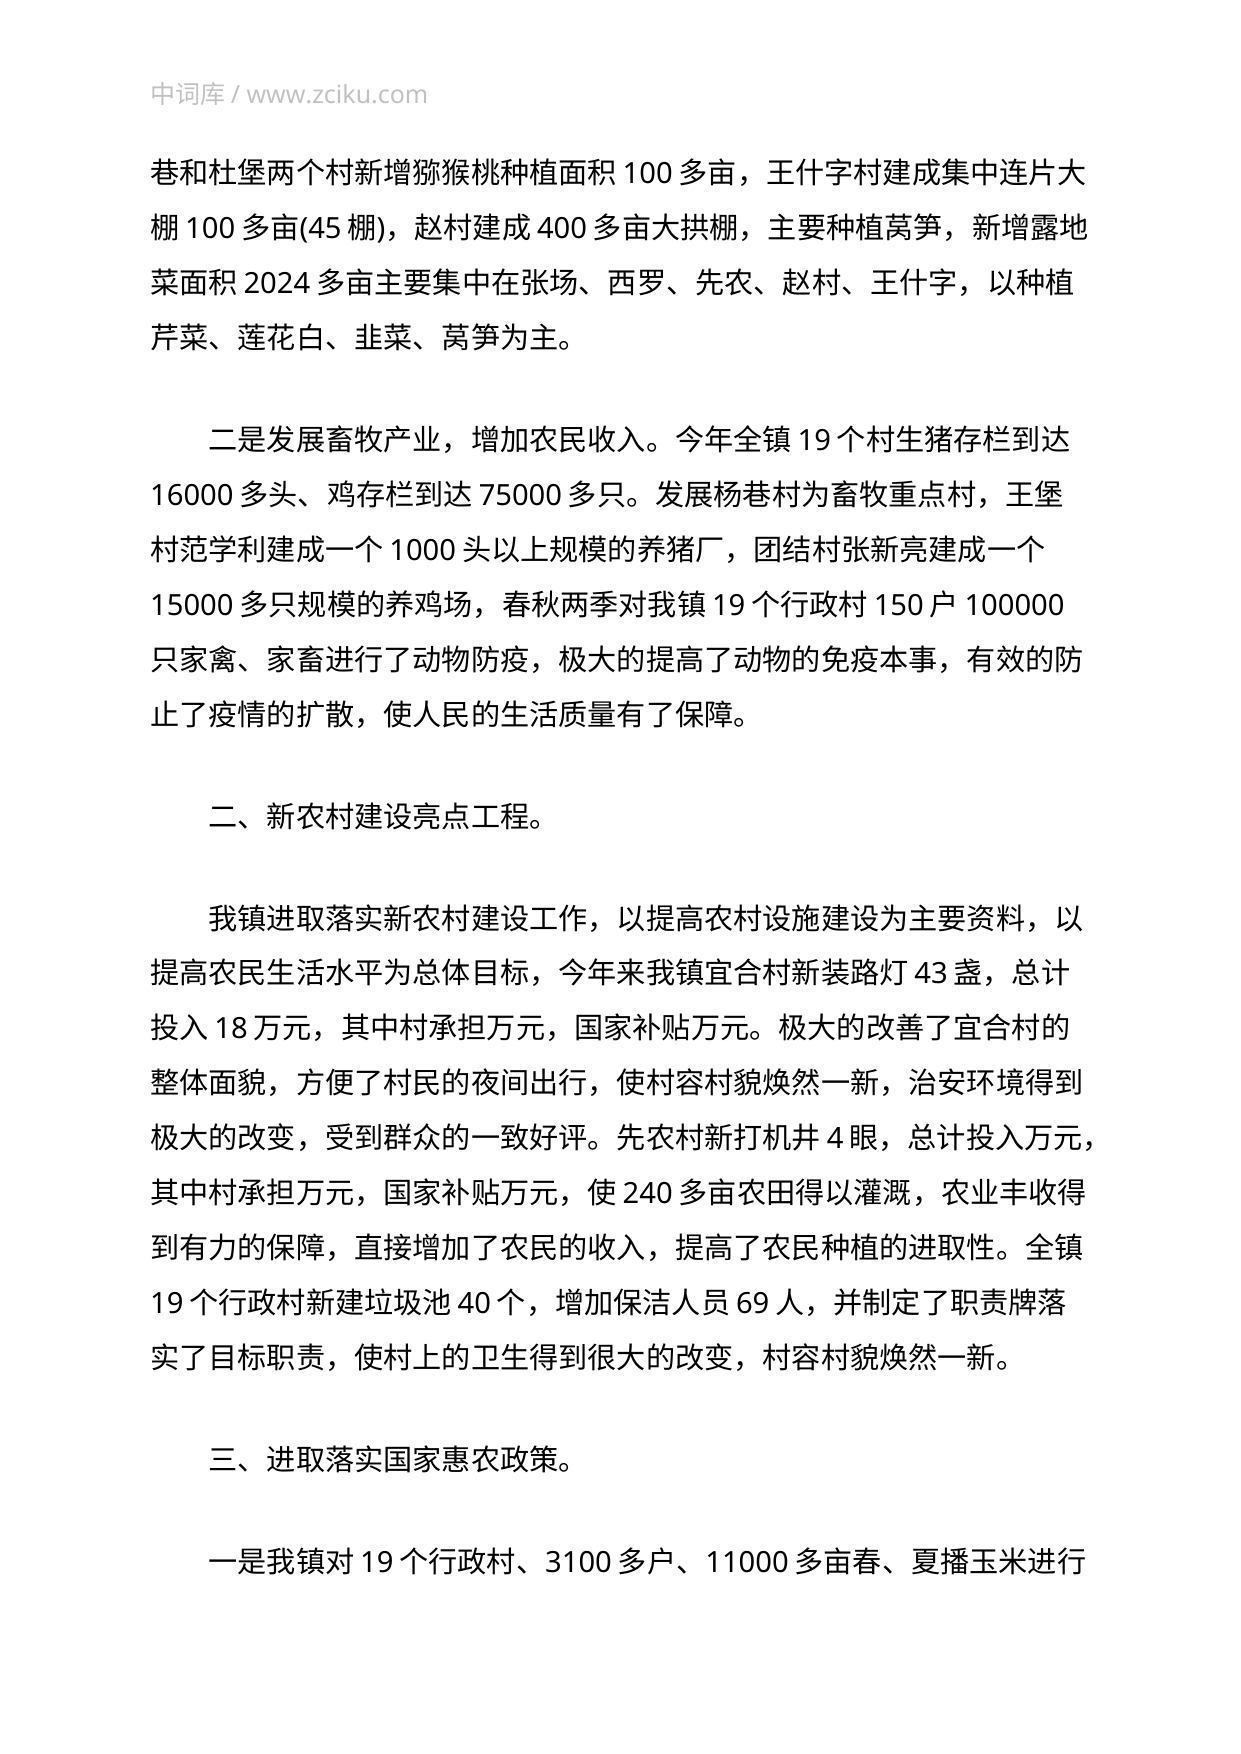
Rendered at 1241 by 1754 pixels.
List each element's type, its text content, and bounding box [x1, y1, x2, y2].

text 三、进取落实国家惠农政策。 [150, 1437, 1090, 1479]
text 我镇进取落实新农村建设工作，以提高农村设施建设为主要资料，以提高农民生活水平为总体目标，今年来我镇宜合村新装路灯43盏，总计投入18万元，其中村承担万元，国家补贴万元。极大的改善了宜合村的整体面貌，方便了村民的夜间出行，使村容村貌焕然一新，治安环境得到极大的改变，受到群众的一致好评。先农村新打机井4眼，总计投入万元，其中村承担万元，国家补贴万元，使240多亩农田得以灌溉，农业丰收得到有力的保障，直接增加了农民的收入，提高了农民种植的进取性。全镇19个行政村新建垃圾池40个，增加保洁人员69人，并制定了职责牌落实了目标职责，使村上的卫生得到很大的改变，村容村貌焕然一新。 [150, 895, 1090, 1377]
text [150, 1538, 1090, 1581]
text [150, 150, 1090, 357]
text 二是发展畜牧产业，增加农民收入。今年全镇19个村生猪存栏到达16000多头、鸡存栏到达75000多只。发展杨巷村为畜牧重点村，王堡村范学利建成一个1000头以上规模的养猪厂，团结村张新亮建成一个15000多只规模的养鸡场，春秋两季对我镇19个行政村150户100000只家禽、家畜进行了动物防疫，极大的提高了动物的免疫本事，有效的防止了疫情的扩散，使人民的生活质量有了保障。 [150, 417, 1090, 734]
text 二、新农村建设亮点工程。 [150, 793, 1090, 836]
